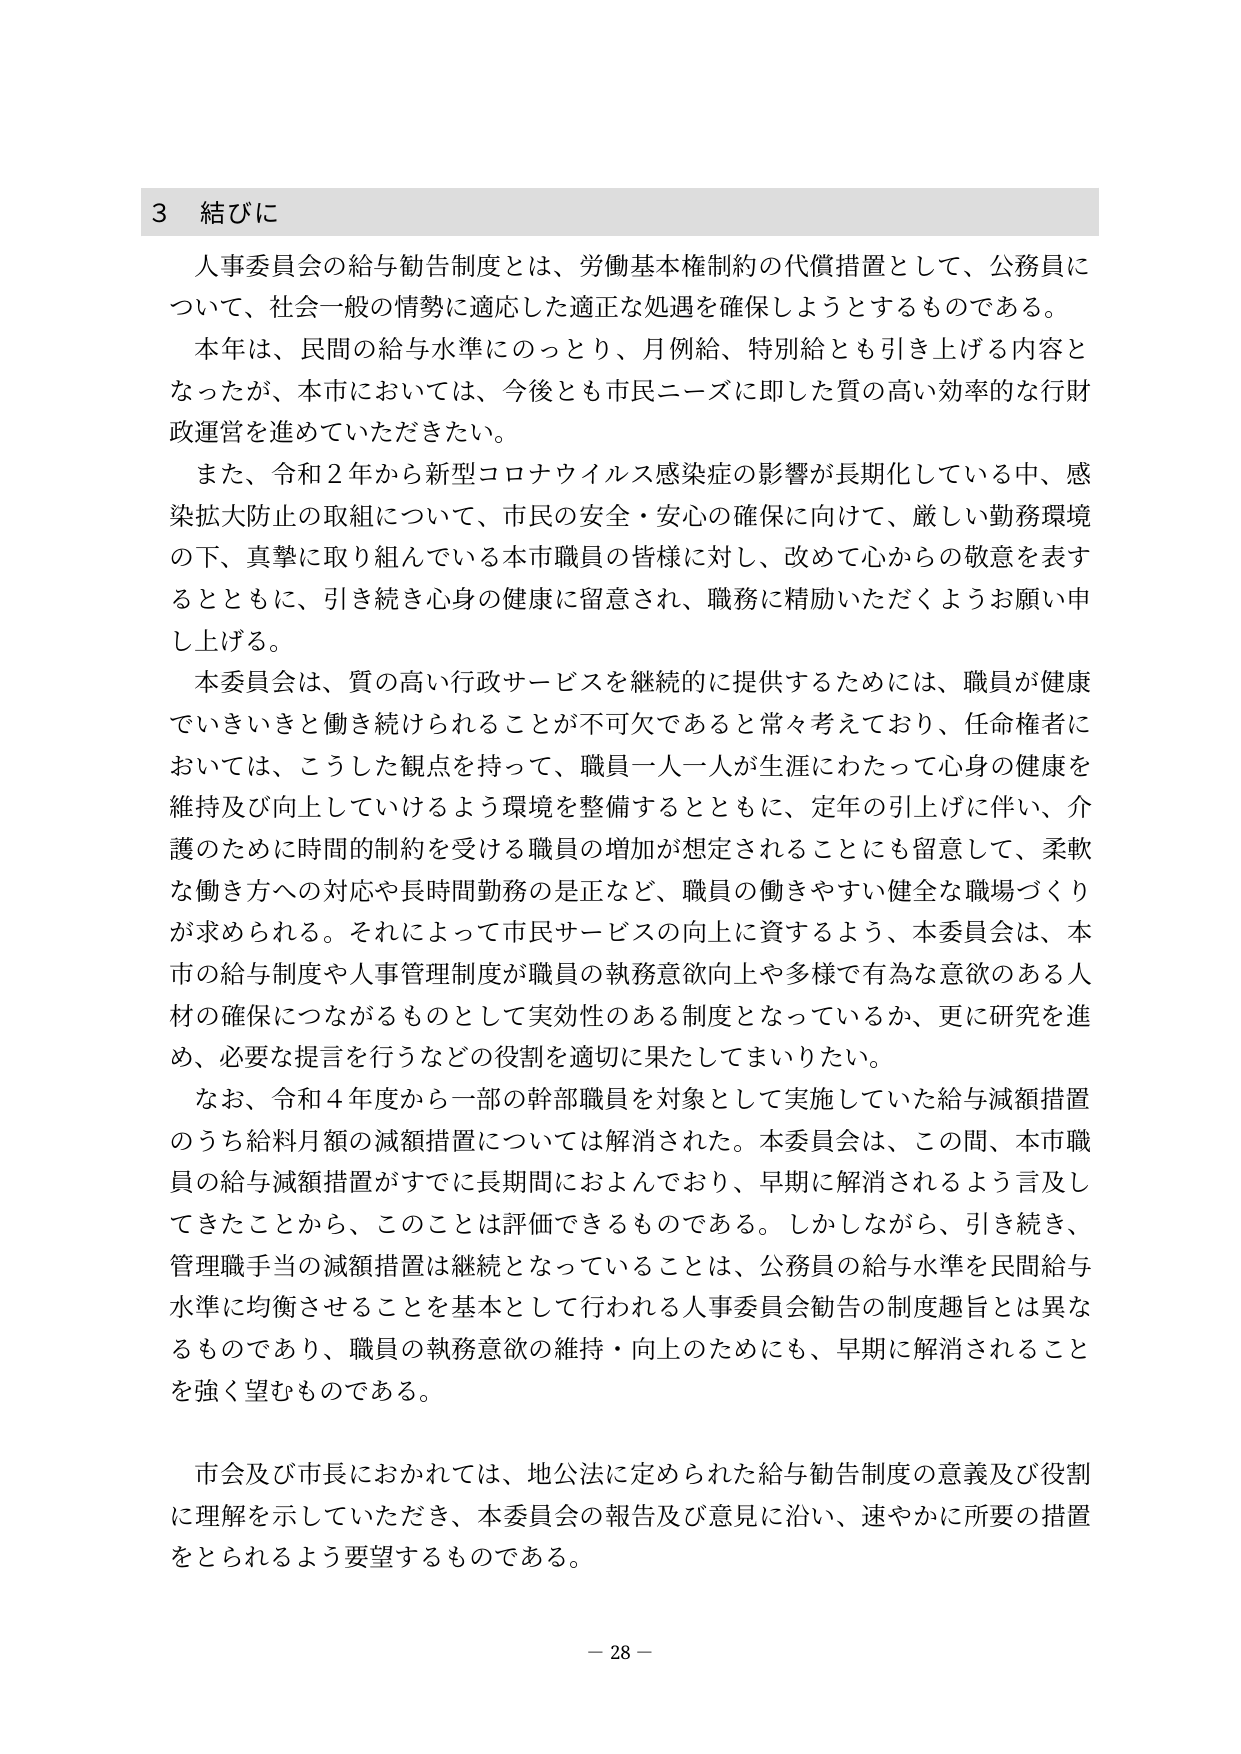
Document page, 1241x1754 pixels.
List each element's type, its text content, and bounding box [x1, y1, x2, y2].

text 本年は、民間の給与水準にのっとり、月例給、特別給とも引き上げる内容となったが、本市においては、今後とも市民ニーズに即した質の高い効率的な行財政運営を進めていただきたい。 [169, 325, 1092, 450]
text なお、令和４年度から一部の幹部職員を対象として実施していた給与減額措置のうち給料月額の減額措置については解消された。本委員会は、この間、本市職員の給与減額措置がすでに長期間におよんでおり、早期に解消されるよう言及してきたことから、このことは評価できるものである。しかしながら、引き続き、管理職手当の減額措置は継続となっていることは、公務員の給与水準を民間給与水準に均衡させることを基本として行われる人事委員会勧告の制度趣旨とは異なるものであり、職員の執務意欲の維持・向上のためにも、早期に解消されることを強く望むものである。 [169, 1075, 1092, 1408]
text 市会及び市長におかれては、地公法に定められた給与勧告制度の意義及び役割に理解を示していただき、本委員会の報告及び意見に沿い、速やかに所要の措置をとられるよう要望するものである。 [169, 1450, 1092, 1575]
text 人事委員会の給与勧告制度とは、労働基本権制約の代償措置として、公務員について、社会一般の情勢に適応した適正な処遇を確保しようとするものである。 [169, 242, 1092, 325]
text また、令和２年から新型コロナウイルス感染症の影響が長期化している中、感染拡大防止の取組について、市民の安全・安心の確保に向けて、厳しい勤務環境の下、真摯に取り組んでいる本市職員の皆様に対し、改めて心からの敬意を表するとともに、引き続き心身の健康に留意され、職務に精励いただくようお願い申し上げる。 [169, 450, 1092, 658]
text ３ 結びに [148, 194, 1092, 230]
text 本委員会は、質の高い行政サービスを継続的に提供するためには、職員が健康でいきいきと働き続けられることが不可欠であると常々考えており、任命権者においては、こうした観点を持って、職員一人一人が生涯にわたって心身の健康を維持及び向上していけるよう環境を整備するとともに、定年の引上げに伴い、介護のために時間的制約を受ける職員の増加が想定されることにも留意して、柔軟な働き方への対応や長時間勤務の是正など、職員の働きやすい健全な職場づくりが求められる。それによって市民サービスの向上に資するよう、本委員会は、本市の給与制度や人事管理制度が職員の執務意欲向上や多様で有為な意欲のある人材の確保につながるものとして実効性のある制度となっているか、更に研究を進め、必要な提言を行うなどの役割を適切に果たしてまいりたい。 [169, 658, 1092, 1075]
